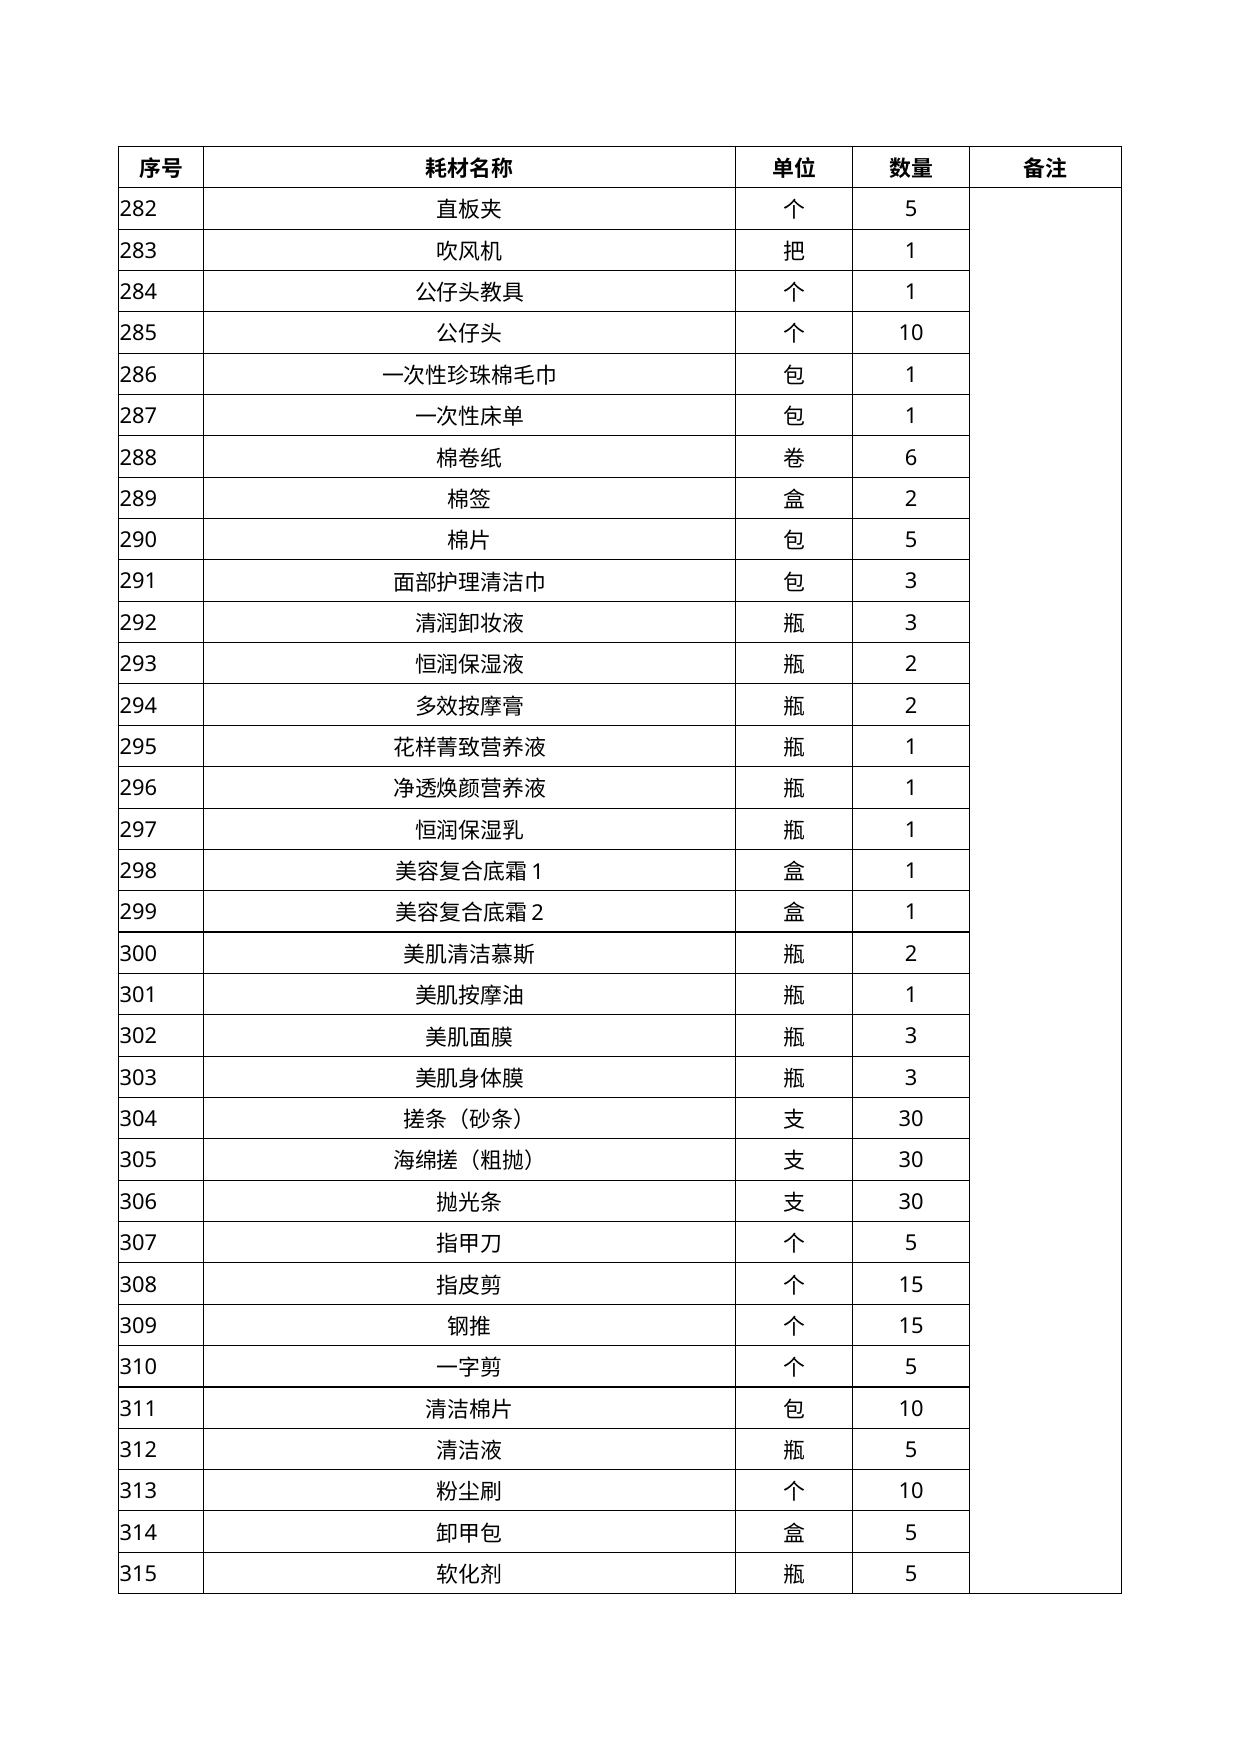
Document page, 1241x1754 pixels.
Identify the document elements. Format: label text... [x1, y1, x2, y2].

table_cell 吹风机 [204, 230, 735, 270]
table_cell 恒润保湿乳 [204, 809, 735, 849]
table_cell 瓶 [736, 933, 852, 973]
table_cell 个 [736, 1346, 852, 1386]
table_cell 指皮剪 [204, 1263, 735, 1304]
table_cell [119, 188, 203, 228]
table_cell 美容复合底霜2 [204, 891, 735, 931]
table_cell 支 [736, 1098, 852, 1138]
table_cell 15 [853, 1305, 969, 1345]
table_cell 5 [853, 1346, 969, 1386]
table_cell 瓶 [736, 974, 852, 1014]
table_cell 3 [853, 1057, 969, 1097]
table_cell [119, 1015, 203, 1056]
table_cell 瓶 [736, 643, 852, 683]
table_cell [119, 1263, 203, 1304]
table_header 单位 [736, 147, 852, 187]
table_cell 1 [853, 354, 969, 394]
table_cell 瓶 [736, 684, 852, 725]
table_cell 恒润保湿液 [204, 643, 735, 683]
table_cell 清洁液 [204, 1429, 735, 1469]
table_cell 直板夹 [204, 188, 735, 228]
table_cell [119, 891, 203, 931]
table_cell [119, 974, 203, 1014]
table_cell [119, 560, 203, 601]
table_cell 瓶 [736, 602, 852, 642]
table_cell 盒 [736, 478, 852, 518]
table_cell 棉卷纸 [204, 436, 735, 477]
table_cell 个 [736, 312, 852, 352]
table_cell 个 [736, 1263, 852, 1304]
table_cell 清洁棉片 [204, 1388, 735, 1428]
table_cell 面部护理清洁巾 [204, 560, 735, 601]
table_cell [119, 1057, 203, 1097]
table_cell [119, 1470, 203, 1510]
table_cell [119, 1553, 203, 1593]
table_cell [119, 1098, 203, 1138]
table_cell 3 [853, 602, 969, 642]
table_cell 公仔头教具 [204, 271, 735, 311]
table_cell [119, 230, 203, 270]
table_cell 瓶 [736, 1057, 852, 1097]
table_header 数量 [853, 147, 969, 187]
table_cell 1 [853, 891, 969, 931]
table_cell 1 [853, 767, 969, 807]
table_cell 个 [736, 1305, 852, 1345]
table_cell [119, 478, 203, 518]
table_cell 包 [736, 1388, 852, 1428]
table_cell 一次性床单 [204, 395, 735, 435]
table_cell 软化剂 [204, 1553, 735, 1593]
table_cell 2 [853, 933, 969, 973]
table_cell 个 [736, 271, 852, 311]
table_cell 1 [853, 850, 969, 890]
table_cell 美肌身体膜 [204, 1057, 735, 1097]
table_cell 美容复合底霜1 [204, 850, 735, 890]
table_cell 10 [853, 312, 969, 352]
table_cell [119, 354, 203, 394]
table_cell 美肌清洁慕斯 [204, 933, 735, 973]
table_cell 瓶 [736, 1553, 852, 1593]
table_cell [119, 1429, 203, 1469]
table_cell 一字剪 [204, 1346, 735, 1386]
table_cell 5 [853, 188, 969, 228]
table_cell 盒 [736, 1511, 852, 1552]
table_cell 美肌按摩油 [204, 974, 735, 1014]
table_cell 花样菁致营养液 [204, 726, 735, 766]
table_cell [119, 767, 203, 807]
table_header 序号 [119, 147, 203, 187]
table_cell 棉签 [204, 478, 735, 518]
table_cell 6 [853, 436, 969, 477]
table_cell [119, 850, 203, 890]
table_cell [119, 312, 203, 352]
table_cell 指甲刀 [204, 1222, 735, 1262]
table_cell 包 [736, 354, 852, 394]
table_cell 包 [736, 519, 852, 559]
table_cell 抛光条 [204, 1181, 735, 1221]
table_cell 5 [853, 1429, 969, 1469]
table_header 耗材名称 [204, 147, 735, 187]
table_cell 10 [853, 1470, 969, 1510]
table_cell 卷 [736, 436, 852, 477]
table_cell 个 [736, 1470, 852, 1510]
table_cell 1 [853, 809, 969, 849]
table_cell 钢推 [204, 1305, 735, 1345]
table_cell 30 [853, 1098, 969, 1138]
table_cell 净透焕颜营养液 [204, 767, 735, 807]
table_cell 个 [736, 1222, 852, 1262]
table_cell 支 [736, 1139, 852, 1179]
table_cell 2 [853, 684, 969, 725]
table_cell 盒 [736, 891, 852, 931]
table_cell 把 [736, 230, 852, 270]
table_cell 1 [853, 230, 969, 270]
table_cell [119, 1222, 203, 1262]
table_cell 瓶 [736, 1015, 852, 1056]
table_cell [119, 933, 203, 973]
table_cell 30 [853, 1139, 969, 1179]
table_cell [119, 643, 203, 683]
table_cell 5 [853, 1511, 969, 1552]
table_cell 公仔头 [204, 312, 735, 352]
table_cell 5 [853, 1222, 969, 1262]
table_cell 3 [853, 1015, 969, 1056]
table_cell [119, 1511, 203, 1552]
table_cell [119, 436, 203, 477]
table_cell 5 [853, 1553, 969, 1593]
table_cell 包 [736, 395, 852, 435]
table_cell 粉尘刷 [204, 1470, 735, 1510]
table_cell 个 [736, 188, 852, 228]
table_cell 多效按摩膏 [204, 684, 735, 725]
table_cell [119, 809, 203, 849]
table_cell 瓶 [736, 726, 852, 766]
table_cell [119, 395, 203, 435]
table_cell [119, 1181, 203, 1221]
table_cell 美肌面膜 [204, 1015, 735, 1056]
table_cell 支 [736, 1181, 852, 1221]
table_cell 3 [853, 560, 969, 601]
table_cell 2 [853, 478, 969, 518]
table_cell 瓶 [736, 1429, 852, 1469]
table_cell [119, 684, 203, 725]
table_cell 2 [853, 643, 969, 683]
table_cell 1 [853, 726, 969, 766]
table_cell 卸甲包 [204, 1511, 735, 1552]
table_cell [119, 1139, 203, 1179]
table_cell 海绵搓（粗抛） [204, 1139, 735, 1179]
table_cell 1 [853, 271, 969, 311]
table_cell [119, 1388, 203, 1428]
table_cell 5 [853, 519, 969, 559]
table_cell [119, 271, 203, 311]
table_cell 30 [853, 1181, 969, 1221]
table_cell [119, 519, 203, 559]
table_cell [119, 1305, 203, 1345]
table_cell 盒 [736, 850, 852, 890]
table_cell 15 [853, 1263, 969, 1304]
table_cell 一次性珍珠棉毛巾 [204, 354, 735, 394]
table_cell 1 [853, 395, 969, 435]
table_cell [119, 726, 203, 766]
table_cell 包 [736, 560, 852, 601]
table_cell 搓条（砂条） [204, 1098, 735, 1138]
table_cell 1 [853, 974, 969, 1014]
table_cell [119, 1346, 203, 1386]
table_cell 清润卸妆液 [204, 602, 735, 642]
table_cell 棉片 [204, 519, 735, 559]
table_cell 瓶 [736, 809, 852, 849]
table_cell 10 [853, 1388, 969, 1428]
table_header 备注 [970, 147, 1121, 187]
table_cell 瓶 [736, 767, 852, 807]
table_cell [119, 602, 203, 642]
